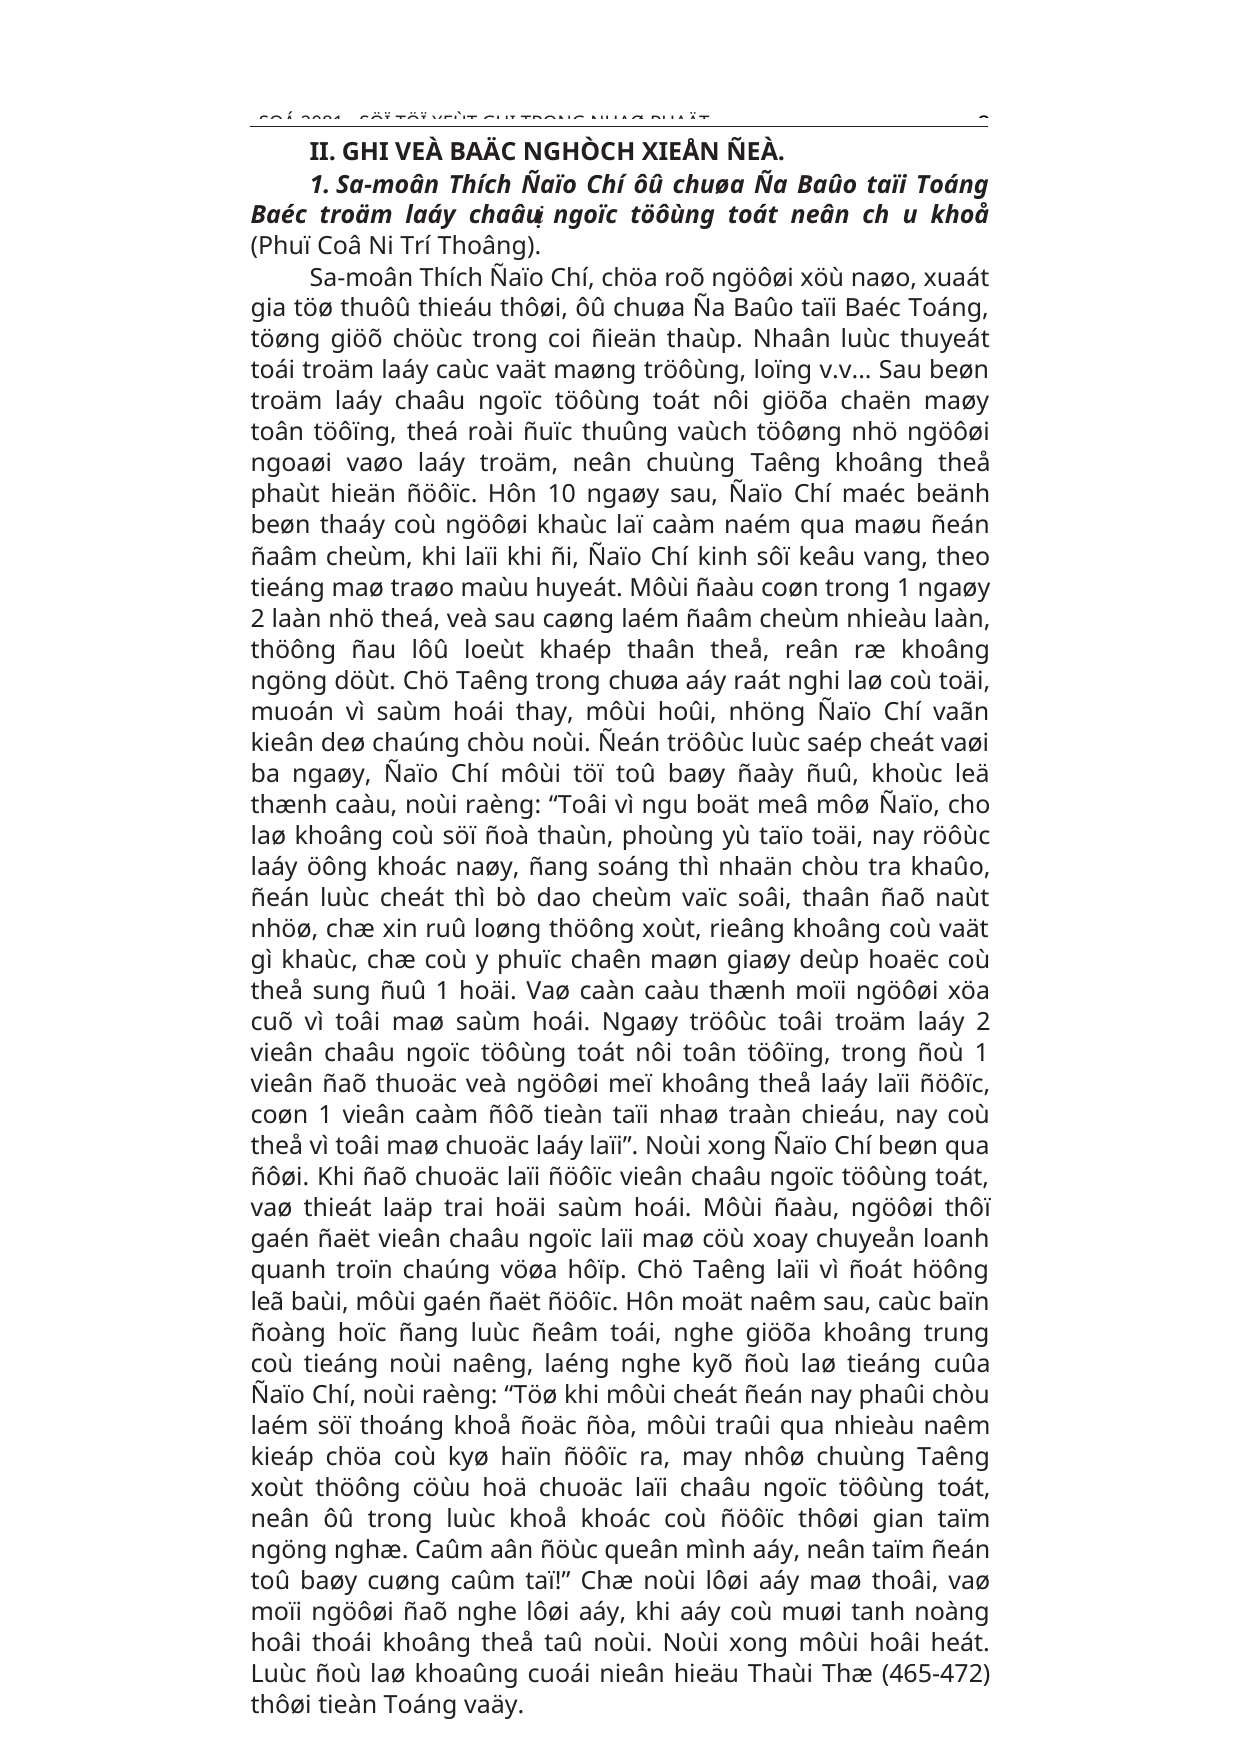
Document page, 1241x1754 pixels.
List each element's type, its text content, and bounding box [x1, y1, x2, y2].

subtitle GHI VEÀ BAÄC NGHÒCH XIEÅN ÑEÀ. [309, 133, 1092, 167]
text Sa-moân Thích Ñaïo Chí, chöa roõ ngöôøi xöù naøo, xuaát gia töø thuôû thieáu thôøi, ôû chuøa Ña Baûo taïi Baéc Toáng, töøng giöõ chöùc trong coi ñieän thaùp. Nhaân luùc thuyeát toái troäm laáy caùc vaät maøng tröôùng, loïng v.v... Sau beøn troäm laáy chaâu ngoïc töôùng toát nôi giöõa chaën maøy toân töôïng, theá roài ñuïc thuûng vaùch töôøng nhö ngöôøi ngoaøi vaøo laáy troäm, neân chuùng Taêng khoâng theå phaùt hieän ñöôïc. Hôn 10 ngaøy sau, Ñaïo Chí maéc beänh beøn thaáy coù ngöôøi khaùc laï caàm naém qua maøu ñeán ñaâm cheùm, khi laïi khi ñi, Ñaïo Chí kinh sôï keâu vang, theo tieáng maø traøo maùu huyeát. Môùi ñaàu coøn trong 1 ngaøy 2 laàn nhö theá, veà sau caøng laém ñaâm cheùm nhieàu laàn, thöông ñau lôû loeùt khaép thaân theå, reân ræ khoâng ngöng döùt. Chö Taêng trong chuøa aáy raát nghi laø coù toäi, muoán vì saùm hoái thay, môùi hoûi, nhöng Ñaïo Chí vaãn kieân deø chaúng chòu noùi. Ñeán tröôùc luùc saép cheát vaøi ba ngaøy, Ñaïo Chí môùi töï toû baøy ñaày ñuû, khoùc leä thænh caàu, noùi raèng: “Toâi vì ngu boät meâ môø Ñaïo, cho laø khoâng coù söï ñoà thaùn, phoùng yù taïo toäi, nay röôùc laáy öông khoác naøy, ñang soáng thì nhaän chòu tra khaûo, ñeán luùc cheát thì bò dao cheùm vaïc soâi, thaân ñaõ naùt nhöø, chæ xin ruû loøng thöông xoùt, rieâng khoâng coù vaät gì khaùc, chæ coù y phuïc chaên maøn giaøy deùp hoaëc coù theå sung ñuû 1 hoäi. Vaø caàn caàu thænh moïi ngöôøi xöa cuõ vì toâi maø saùm hoái. Ngaøy tröôùc toâi troäm laáy 2 vieân chaâu ngoïc töôùng toát nôi toân töôïng, trong ñoù 1 vieân ñaõ thuoäc veà ngöôøi meï khoâng theå laáy laïi ñöôïc, coøn 1 vieân caàm ñôõ tieàn taïi nhaø traàn chieáu, nay coù theå vì toâi maø chuoäc laáy laïi”. Noùi xong Ñaïo Chí beøn qua ñôøi. Khi ñaõ chuoäc laïi ñöôïc vieân chaâu ngoïc töôùng toát, vaø thieát laäp trai hoäi saùm hoái. Môùi ñaàu, ngöôøi thôï gaén ñaët vieân chaâu ngoïc laïi maø cöù xoay chuyeån loanh quanh troïn chaúng vöøa hôïp. Chö Taêng laïi vì ñoát höông leã baùi, môùi gaén ñaët ñöôïc. Hôn moät naêm sau, caùc baïn ñoàng hoïc ñang luùc ñeâm toái, nghe giöõa khoâng trung coù tieáng noùi naêng, laéng nghe kyõ ñoù laø tieáng cuûa Ñaïo Chí, noùi raèng: “Töø khi môùi cheát ñeán nay phaûi chòu laém söï thoáng khoå ñoäc ñòa, môùi traûi qua nhieàu naêm kieáp chöa coù kyø haïn ñöôïc ra, may nhôø chuùng Taêng xoùt thöông cöùu hoä chuoäc laïi chaâu ngoïc töôùng toát, neân ôû trong luùc khoå khoác coù ñöôïc thôøi gian taïm ngöng nghæ. Caûm aân ñöùc queân mình aáy, neân taïm ñeán toû baøy cuøng caûm taï!” Chæ noùi lôøi aáy maø thoâi, vaø moïi ngöôøi ñaõ nghe lôøi aáy, khi aáy coù muøi tanh noàng hoâi thoái khoâng theå taû noùi. Noùi xong môùi hoâi heát. Luùc ñoù laø khoaûng cuoái nieân hieäu Thaùi Thæ (465-472) thôøi tieàn Toáng vaäy. [250, 262, 990, 1721]
subtitle Sa-moân Thích Ñaïo Chí ôû chuøa Ña Baûo taïi Toáng Baéc troäm laáy chaâu ngoïc töôùng toát neân ch u khoå (Phuï Coâ Ni Trí Thoâng). [250, 169, 990, 262]
